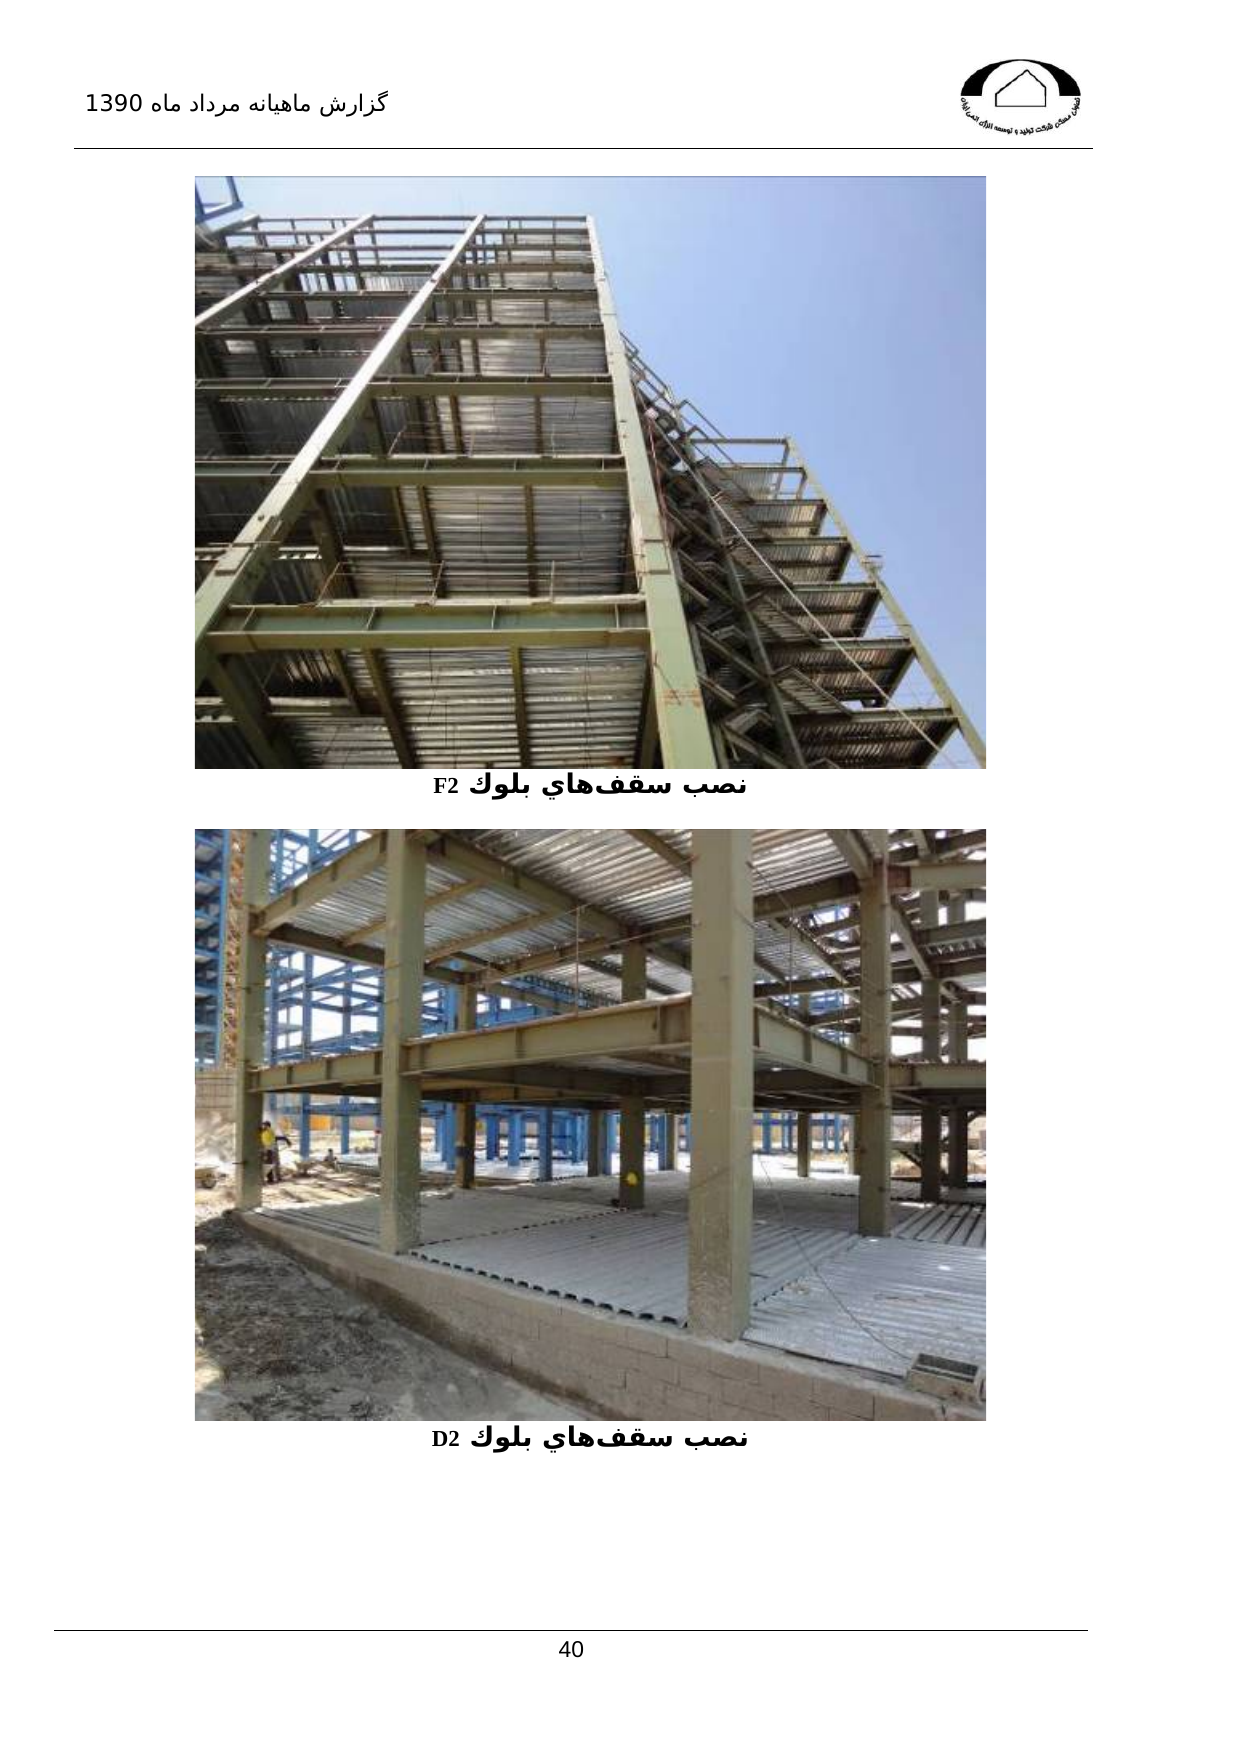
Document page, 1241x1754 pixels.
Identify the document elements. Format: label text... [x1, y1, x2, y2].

picture [194, 829, 987, 1421]
picture [959, 59, 1082, 136]
text نصب سقف‌هاي بلوك D2 [89, 1421, 1092, 1453]
picture [194, 176, 987, 769]
text نصب سقف‌هاي بلوك F2 [89, 769, 1092, 800]
